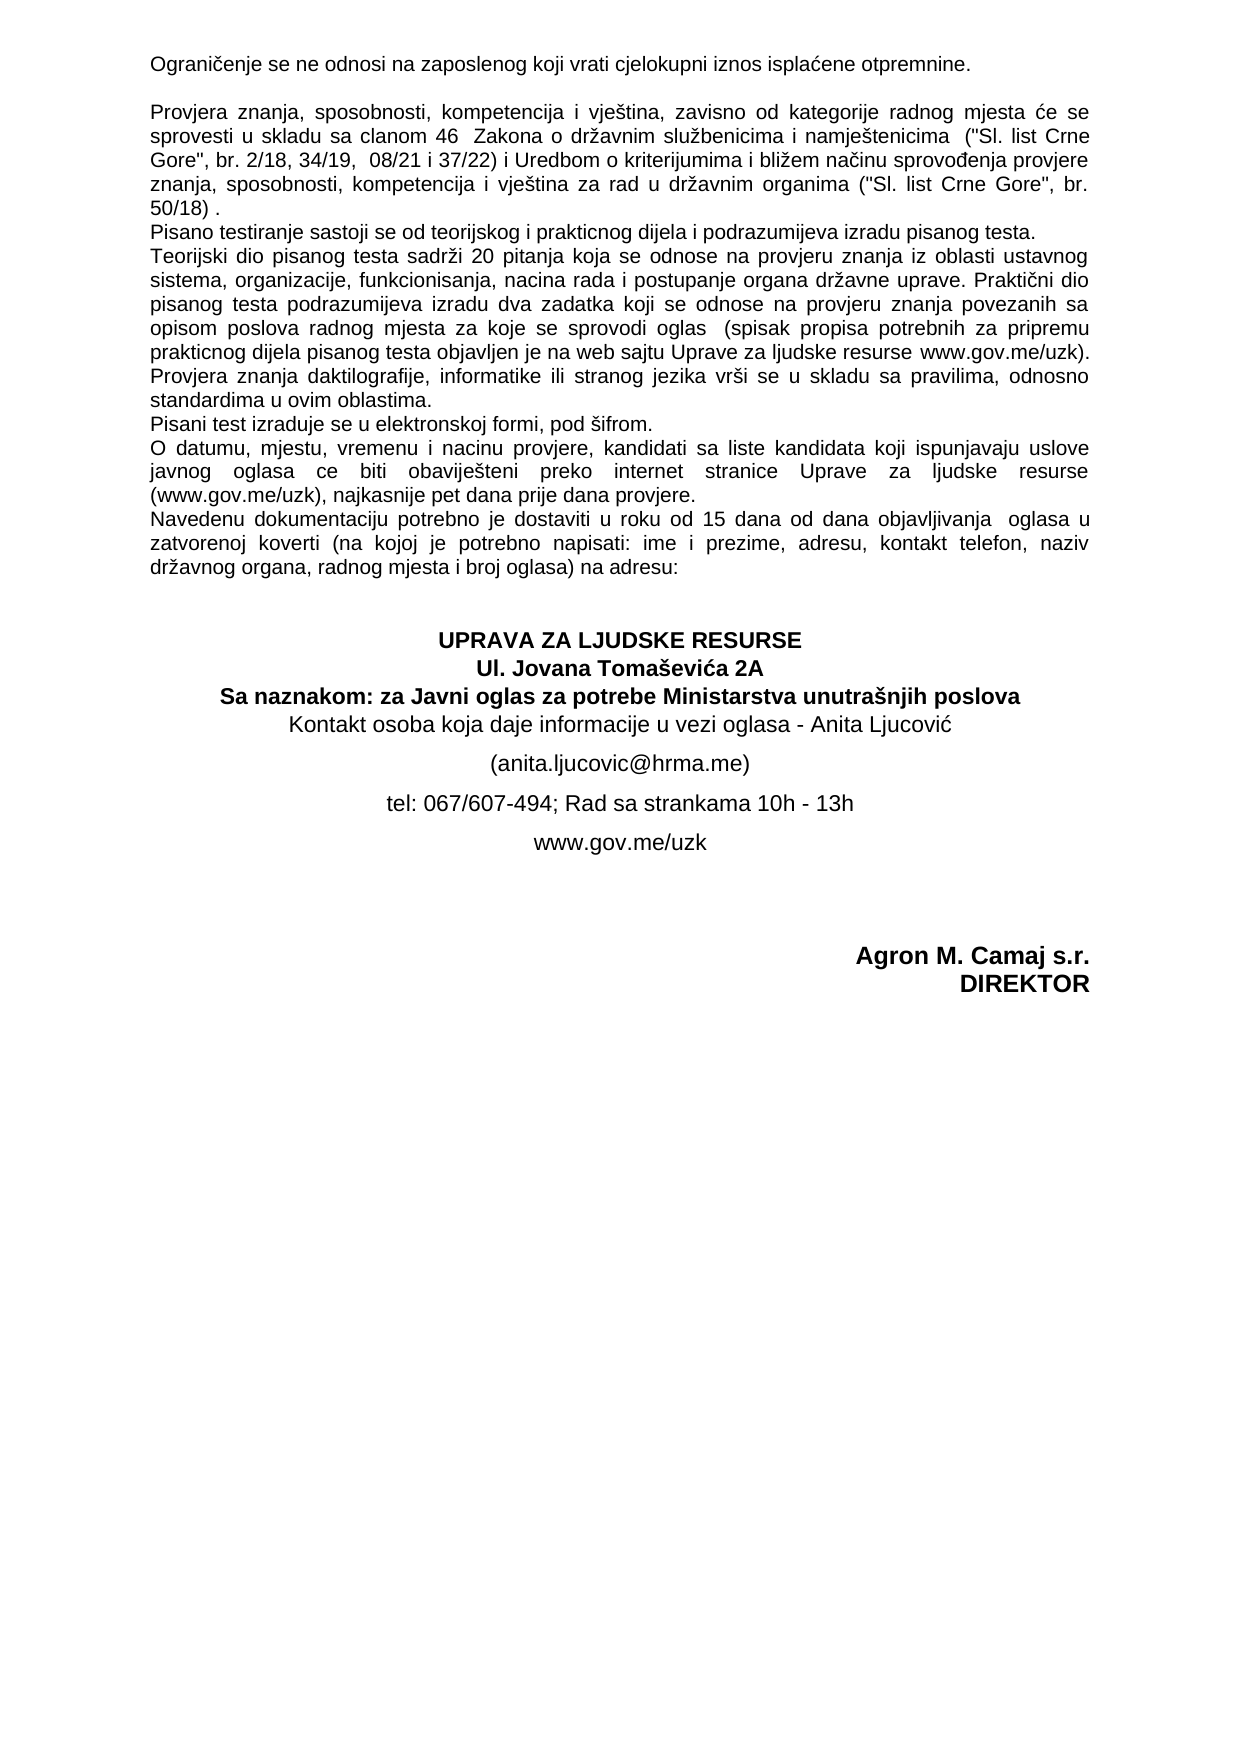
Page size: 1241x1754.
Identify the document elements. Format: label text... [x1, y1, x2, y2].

text Pisano testiranje sastoji se od teorijskog i prakticnog dijela i podrazumijeva izradu pisanog testa. [150, 220, 1090, 244]
text Pisani test izraduje se u elektronskoj formi, pod šifrom. [150, 411, 1090, 435]
text Agron M. Camaj s.r. [150, 941, 1090, 969]
text www.gov.me/uzk [150, 829, 1090, 856]
text Provjera znanja, sposobnosti, kompetencija i vještina, zavisno od kategorije radnog mjesta će se sprovesti u skladu sa clanom 46 Zakona o državnim službenicima i namještenicima ("Sl. list Crne Gore", br. 2/18, 34/19, 08/21 i 37/22) i Uredbom o kriterijumima i bližem načinu sprovođenja provjere znanja, sposobnosti, kompetencija i vještina za rad u državnim organima ("Sl. list Crne Gore", br. 50/18) . [150, 100, 1090, 220]
text tel: 067/607-494; Rad sa strankama 10h - 13h [150, 790, 1090, 816]
text O datumu, mjestu, vremenu i nacinu provjere, kandidati sa liste kandidata koji ispunjavaju uslove javnog oglasa ce biti obaviješteni preko internet stranice Uprave za ljudske resurse (www.gov.me/uzk), najkasnije pet dana prije dana provjere. [150, 435, 1090, 507]
text UPRAVA ZA LJUDSKE RESURSE [150, 627, 1090, 653]
text Sa naznakom: za Javni oglas za potrebe Ministarstva unutrašnjih poslova [150, 683, 1090, 709]
text Navedenu dokumentaciju potrebno je dostaviti u roku od 15 dana od dana objavljivanja oglasa u zatvorenoj koverti (na kojoj je potrebno napisati: ime i prezime, adresu, kontakt telefon, naziv državnog organa, radnog mjesta i broj oglasa) na adresu: [150, 507, 1090, 579]
text Kontakt osoba koja daje informacije u vezi oglasa - Anita Ljucović (anita.ljucovic@hrma.me) [150, 711, 1090, 777]
text DIREKTOR [150, 969, 1090, 998]
text Ul. Jovana Tomaševića 2A [150, 655, 1090, 681]
text Ograničenje se ne odnosi na zaposlenog koji vrati cjelokupni iznos isplaćene otpremnine. [150, 52, 1090, 76]
text Teorijski dio pisanog testa sadrži 20 pitanja koja se odnose na provjeru znanja iz oblasti ustavnog sistema, organizacije, funkcionisanja, nacina rada i postupanje organa državne uprave. Praktični dio pisanog testa podrazumijeva izradu dva zadatka koji se odnose na provjeru znanja povezanih sa opisom poslova radnog mjesta za koje se sprovodi oglas (spisak propisa potrebnih za pripremu prakticnog dijela pisanog testa objavljen je na web sajtu Uprave za ljudske resurse www.gov.me/uzk). Provjera znanja daktilografije, informatike ili stranog jezika vrši se u skladu sa pravilima, odnosno standardima u ovim oblastima. [150, 244, 1090, 411]
